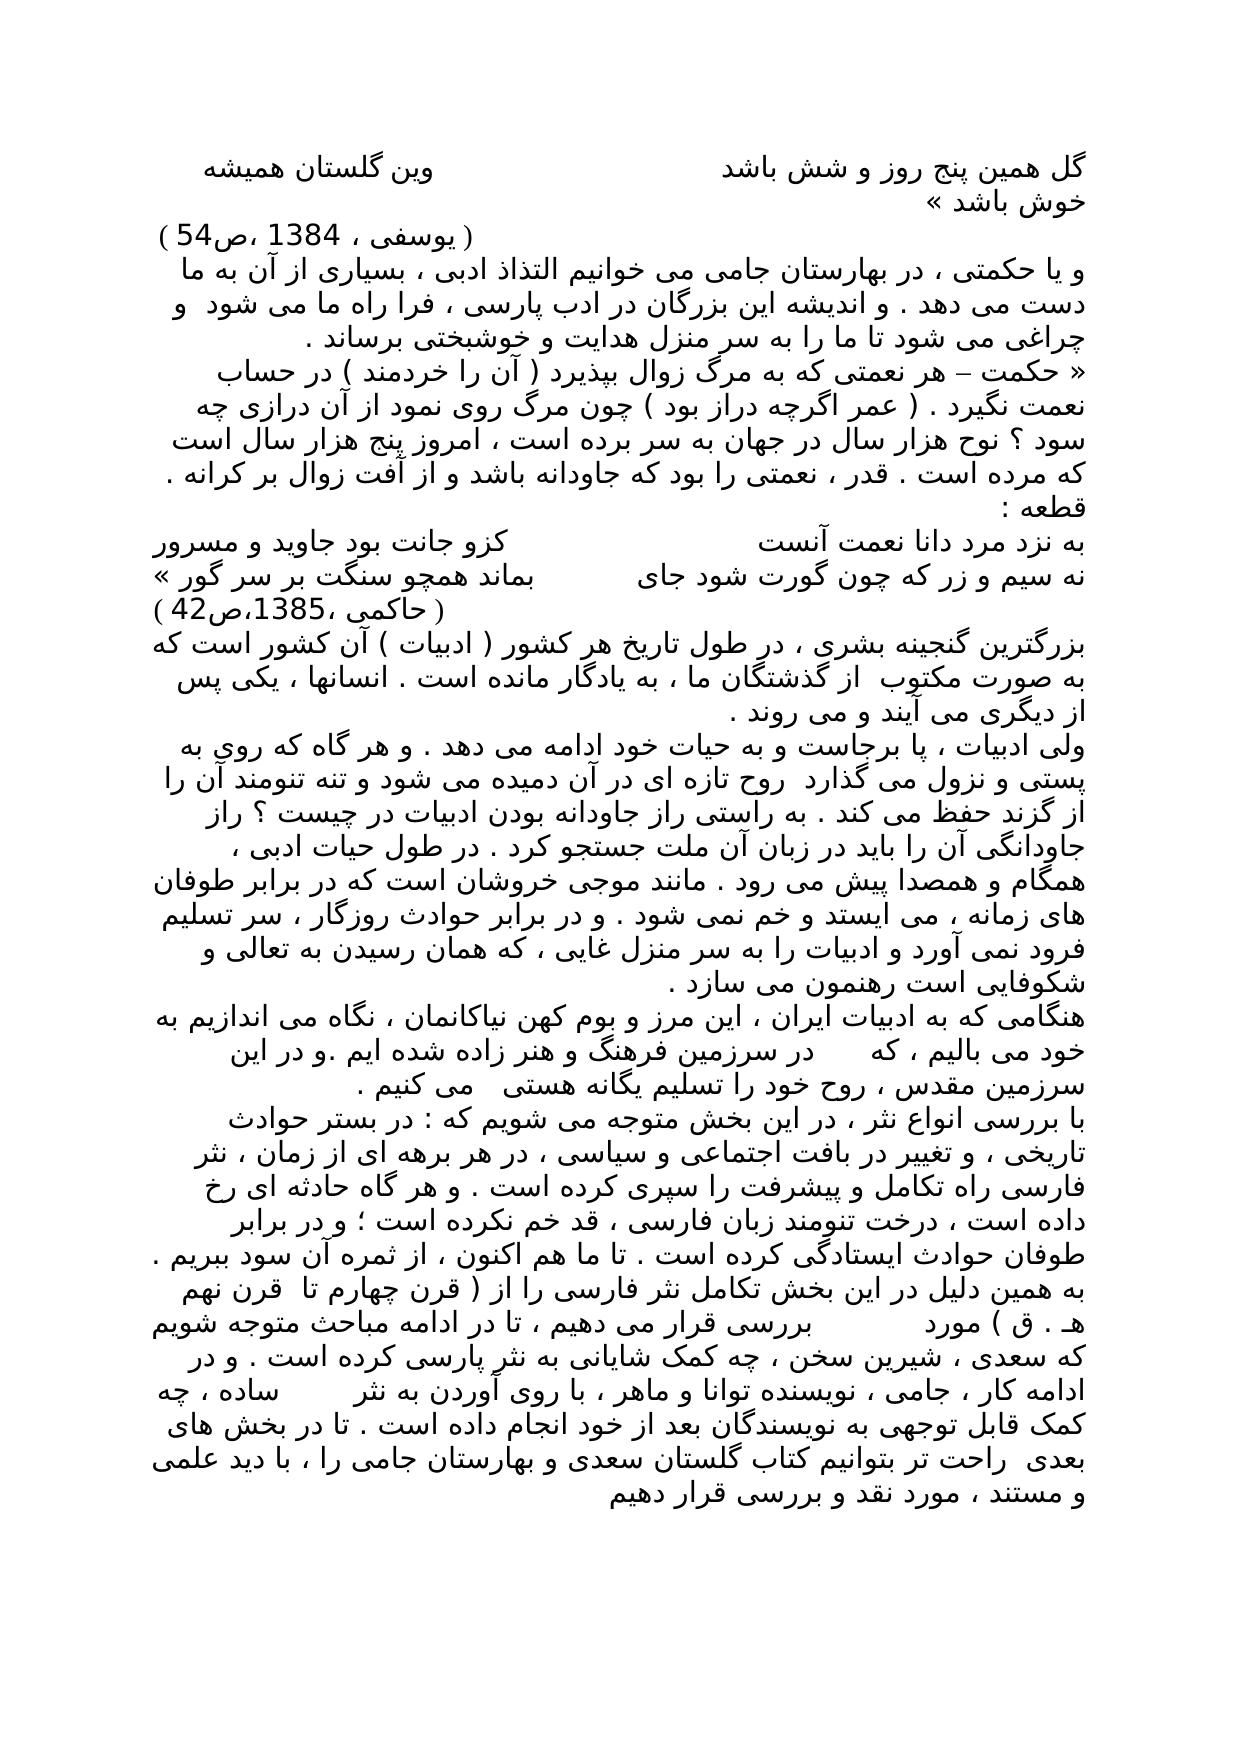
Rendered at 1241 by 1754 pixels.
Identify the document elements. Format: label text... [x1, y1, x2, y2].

text بزرگترین گنجینه بشری ، در طول تاریخ هر کشور ( ادبیات ) آن کشور است که به صورت مکتوب از گذشتگان ما ، به یادگار مانده است . انسانها ، یکی پس از دیگری می آیند و می روند . [150, 626, 1087, 728]
text قطعه : [150, 490, 1087, 524]
text به همین دلیل در این بخش تکامل نثر فارسی را از ( قرن چهارم تا قرن نهم هـ . ق ) مورد بررسی قرار می دهیم ، تا در ادامه مباحث متوجه شویم که سعدی ، شیرین سخن ، چه کمک شایانی به نثر پارسی کرده است . و در ادامه کار ، جامی ، نویسنده توانا و ماهر ، با روی آوردن به نثر ساده ، چه کمک قابل توجهی به نویسندگان بعد از خود انجام داده است . تا در بخش های بعدی راحت تر بتوانیم کتاب گلستان سعدی و بهارستان جامی را ، با دید علمی و مستند ، مورد نقد و بررسی قرار دهیم [150, 1271, 1087, 1509]
text نه سیم و زر که چون گورت شود جای بماند همچو سنگت بر سر گور » [150, 558, 1087, 592]
text ولی ادبیات ، پا برجاست و به حیات خود ادامه می دهد . و هر گاه که روی به پستی و نزول می گذارد روح تازه ای در آن دمیده می شود و تنه تنومند آن را از گزند حفظ می کند . به راستی راز جاودانه بودن ادبیات در چیست ؟ راز جاودانگی آن را باید در زبان آن ملت جستجو کرد . در طول حیات ادبی ، همگام و همصدا پیش می رود . مانند موجی خروشان است که در برابر طوفان های زمانه ، می ایستد و خم نمی شود . و در برابر حوادث روزگار ، سر تسلیم فرود نمی آورد و ادبیات را به سر منزل غایی ، که همان رسیدن به تعالی و شکوفایی است رهنمون می سازد . [150, 728, 1087, 999]
text گل همین پنج روز و شش باشد وین گلستان همیشه خوش باشد » [150, 150, 1087, 218]
text ( حاکمی ،1385،ص42 ) [153, 592, 1090, 626]
text به نزد مرد دانا نعمت آنست کزو جانت بود جاوید و مسرور [150, 524, 1087, 558]
text ( یوسفی ، 1384 ،ص54 ) [153, 218, 1090, 252]
text و یا حکمتی ، در بهارستان جامی می خوانیم التذاذ ادبی ، بسیاری از آن به ما دست می دهد . و اندیشه این بزرگان در ادب پارسی ، فرا راه ما می شود و چراغی می شود تا ما را به سر منزل هدایت و خوشبختی برساند . [150, 252, 1087, 354]
text هنگامی که به ادبیات ایران ، این مرز و بوم کهن نیاکانمان ، نگاه می اندازیم به خود می بالیم ، که در سرزمین فرهنگ و هنر زاده شده ایم .و در این سرزمین مقدس ، روح خود را تسلیم یگانه هستی می کنیم . [150, 999, 1087, 1101]
text با بررسی انواع نثر ، در این بخش متوجه می شویم که : در بستر حوادث تاریخی ، و تغییر در بافت اجتماعی و سیاسی ، در هر برهه ای از زمان ، نثر فارسی راه تکامل و پیشرفت را سپری کرده است . و هر گاه حادثه ای رخ داده است ، درخت تنومند زبان فارسی ، قد خم نکرده است ؛ و در برابر طوفان حوادث ایستادگی کرده است . تا ما هم اکنون ، از ثمره آن سود ببریم . [150, 1101, 1087, 1271]
text « حکمت – هر نعمتی که به مرگ زوال بپذیرد ( آن را خردمند ) در حساب نعمت نگیرد . ( عمر اگرچه دراز بود ) چون مرگ روی نمود از آن درازی چه سود ؟ نوح هزار سال در جهان به سر برده است ، امروز پنج هزار سال است که مرده است . قدر ، نعمتی را بود که جاودانه باشد و از آفت زوال بر کرانه . [150, 354, 1087, 490]
